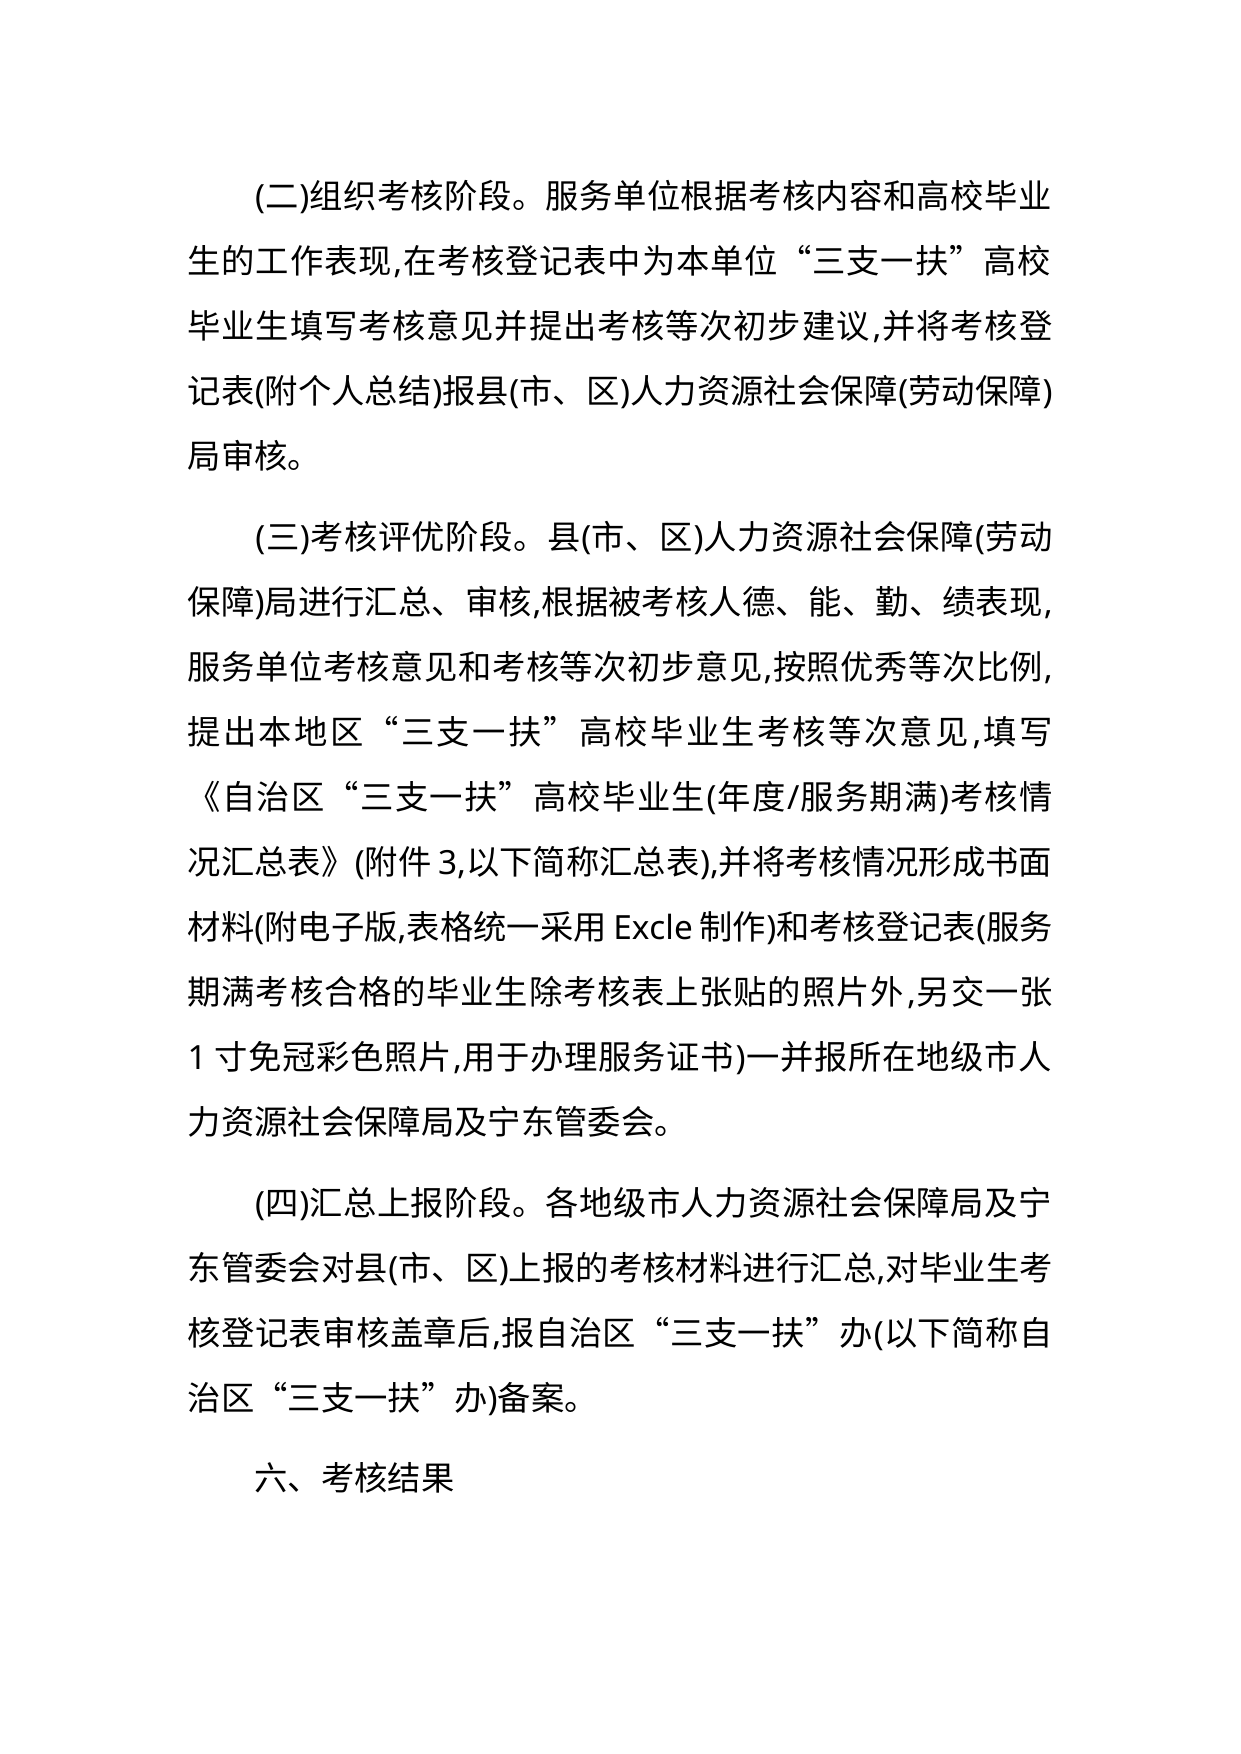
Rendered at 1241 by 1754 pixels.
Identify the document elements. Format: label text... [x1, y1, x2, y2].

text (二)组织考核阶段。服务单位根据考核内容和高校毕业生的工作表现,在考核登记表中为本单位“三支一扶”高校毕业生填写考核意见并提出考核等次初步建议,并将考核登记表(附个人总结)报县(市、区)人力资源社会保障(劳动保障)局审核。 [187, 162, 1053, 487]
text 六、考核结果 [187, 1444, 1053, 1509]
text (三)考核评优阶段。县(市、区)人力资源社会保障(劳动保障)局进行汇总、审核,根据被考核人德、能、勤、绩表现,服务单位考核意见和考核等次初步意见,按照优秀等次比例,提出本地区“三支一扶”高校毕业生考核等次意见,填写《自治区“三支一扶”高校毕业生(年度/服务期满)考核情况汇总表》(附件3,以下简称汇总表),并将考核情况形成书面材料(附电子版,表格统一采用Excle制作)和考核登记表(服务期满考核合格的毕业生除考核表上张贴的照片外,另交一张1寸免冠彩色照片,用于办理服务证书)一并报所在地级市人力资源社会保障局及宁东管委会。 [187, 503, 1053, 1153]
text (四)汇总上报阶段。各地级市人力资源社会保障局及宁东管委会对县(市、区)上报的考核材料进行汇总,对毕业生考核登记表审核盖章后,报自治区“三支一扶”办(以下简称自治区“三支一扶”办)备案。 [187, 1168, 1053, 1428]
